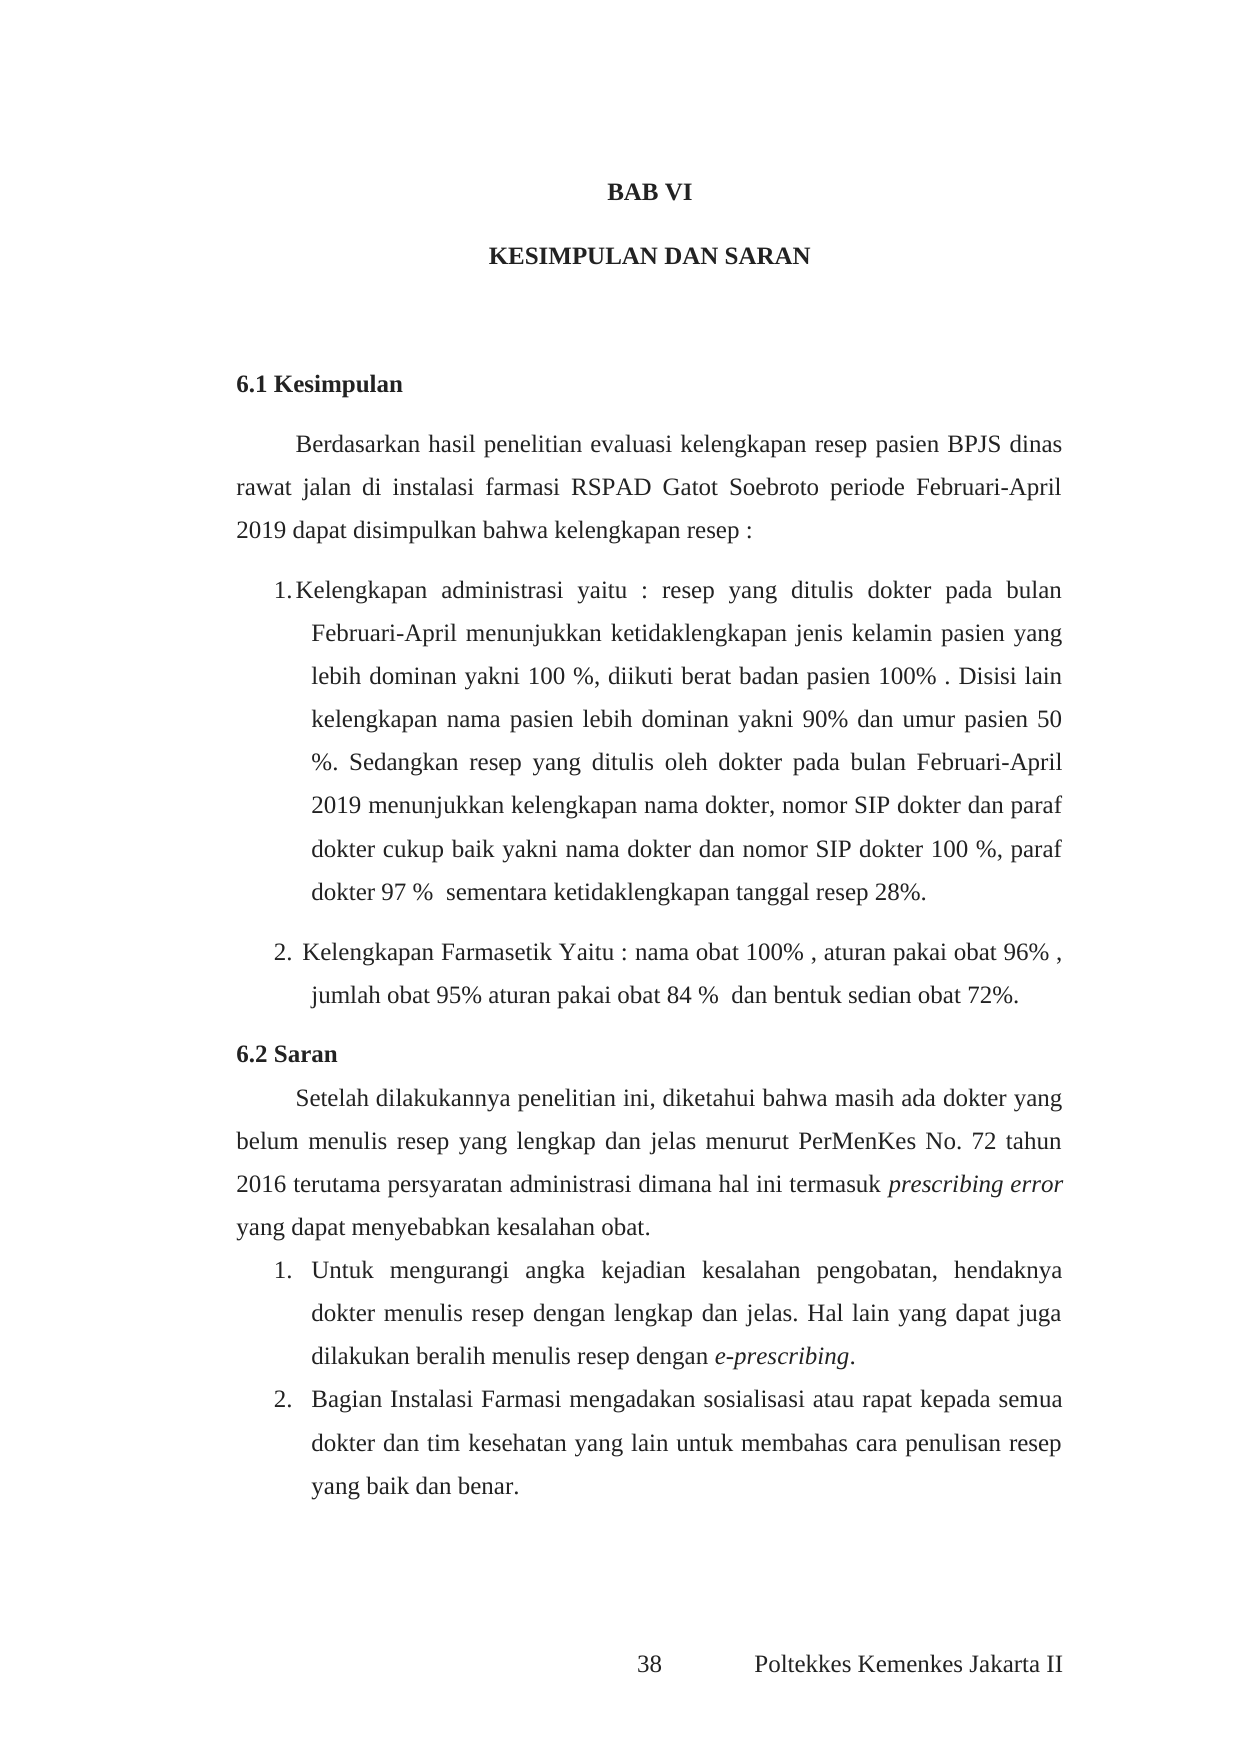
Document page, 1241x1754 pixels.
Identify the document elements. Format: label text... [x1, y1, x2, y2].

list Kesimpulan [236, 369, 1063, 398]
list Saran [236, 1039, 1063, 1068]
text BAB VI [236, 177, 1063, 206]
text Berdasarkan hasil penelitian evaluasi kelengkapan resep pasien BPJS dinas rawat jalan di instalasi farmasi RSPAD Gatot Soebroto periode Februari-April 2019 dapat disimpulkan bahwa kelengkapan resep : [236, 429, 1063, 544]
list Bagian Instalasi Farmasi mengadakan sosialisasi atau rapat kepada semua dokter dan tim kesehatan yang lain untuk membahas cara penulisan resep yang baik dan benar. [274, 1384, 1063, 1499]
list Kelengkapan administrasi yaitu : resep yang ditulis dokter pada bulan Februari-April menunjukkan ketidaklengkapan jenis kelamin pasien yang lebih dominan yakni 100 %, diikuti berat badan pasien 100% . Disisi lain kelengkapan nama pasien lebih dominan yakni 90% dan umur pasien 50 %. Sedangkan resep yang ditulis oleh dokter pada bulan Februari-April 2019 menunjukkan kelengkapan nama dokter, nomor SIP dokter dan paraf dokter cukup baik yakni nama dokter dan nomor SIP dokter 100 %, paraf dokter 97 % sementara ketidaklengkapan tanggal resep 28%. [274, 575, 1063, 906]
text KESIMPULAN DAN SARAN [236, 241, 1063, 270]
list Kelengkapan Farmasetik Yaitu : nama obat 100% , aturan pakai obat 96% , jumlah obat 95% aturan pakai obat 84 % dan bentuk sedian obat 72%. [274, 937, 1063, 1008]
list Untuk mengurangi angka kejadian kesalahan pengobatan, hendaknya dokter menulis resep dengan lengkap dan jelas. Hal lain yang dapat juga dilakukan beralih menulis resep dengan e-prescribing. [274, 1255, 1063, 1370]
text Setelah dilakukannya penelitian ini, diketahui bahwa masih ada dokter yang belum menulis resep yang lengkap dan jelas menurut PerMenKes No. 72 tahun 2016 terutama persyaratan administrasi dimana hal ini termasuk prescribing error yang dapat menyebabkan kesalahan obat. [236, 1083, 1063, 1241]
